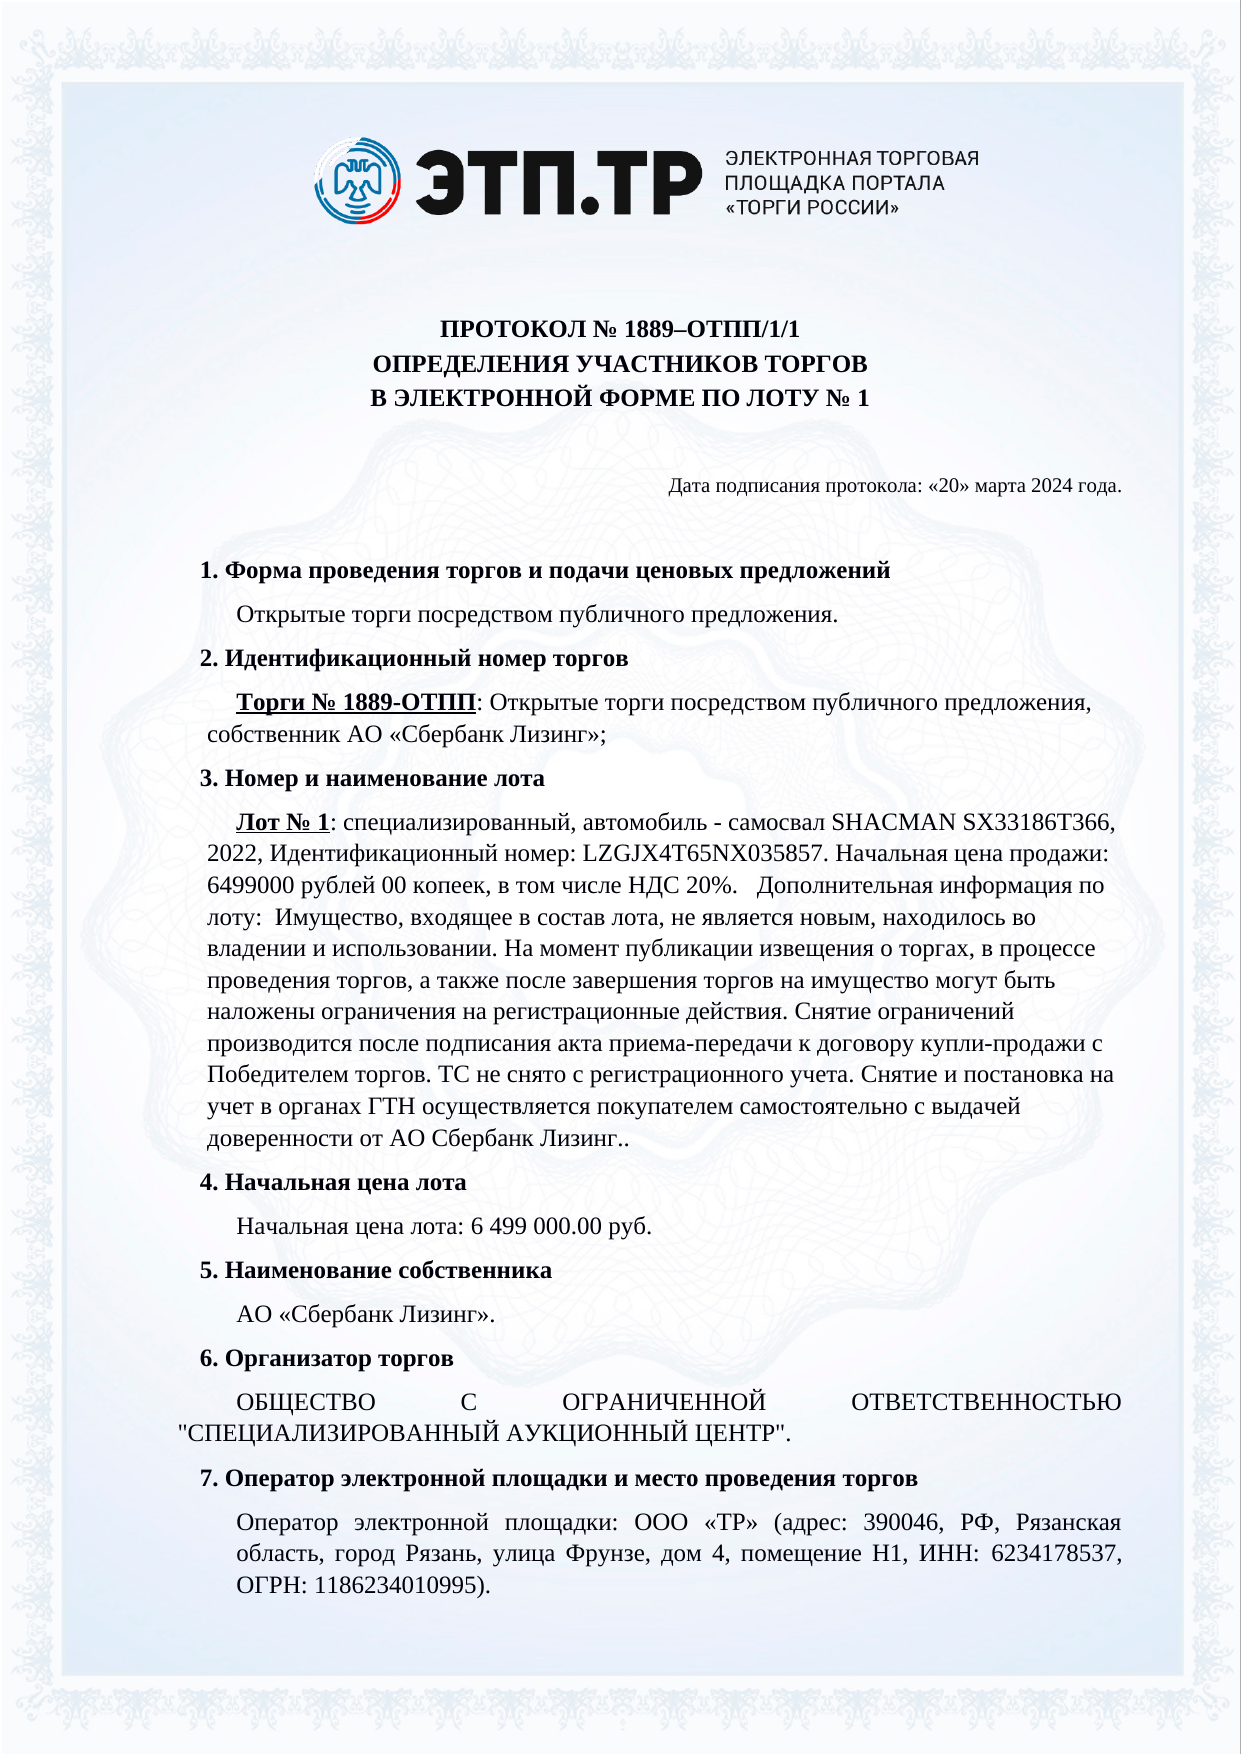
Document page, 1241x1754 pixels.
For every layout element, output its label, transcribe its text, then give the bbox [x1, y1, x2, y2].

text 4. Начальная цена лота [177, 1167, 1122, 1195]
text 7. Оператор электронной площадки и место проведения торгов [177, 1463, 1122, 1491]
text Начальная цена лота: 6 499 000.00 руб. [236, 1211, 1122, 1239]
title ОПРЕДЕЛЕНИЯ УЧАСТНИКОВ ТОРГОВ [118, 349, 1122, 377]
title В ЭЛЕКТРОННОЙ ФОРМЕ ПО ЛОТУ № 1 [118, 383, 1122, 412]
text АО «Сбербанк Лизинг». [177, 1299, 1122, 1328]
text Открытые торги посредством публичного предложения. [177, 599, 1122, 628]
text ОБЩЕСТВО С ОГРАНИЧЕННОЙ ОТВЕТСТВЕННОСТЬЮ "СПЕЦИАЛИЗИРОВАННЫЙ АУКЦИОННЫЙ ЦЕНТР". [177, 1387, 1122, 1447]
text Дата подписания протокола: «20» марта 2024 года. [177, 467, 1122, 498]
text Оператор электронной площадки: ООО «ТР» (адрес: 390046, РФ, Рязанская область, город Рязань, улица Фрунзе, дом 4, помещение Н1, ИНН: 6234178537, ОГРН: 1186234010995). [236, 1507, 1122, 1598]
title ПРОТОКОЛ № 1889–ОТПП/1/1 [118, 314, 1122, 343]
text 3. Номер и наименование лота [177, 763, 1122, 792]
text 5. Наименование собственника [177, 1255, 1122, 1283]
text 1. Форма проведения торгов и подачи ценовых предложений [177, 555, 1122, 584]
text Торги № 1889-ОТПП: Открытые торги посредством публичного предложения, собственник АО «Сбербанк Лизинг»; [207, 687, 1122, 748]
picture [2, 2, 1241, 1754]
text Лот № 1: специализированный, автомобиль - самосвал SHACMAN SX33186T366, 2022, Идентификационный номер: LZGJX4T65NX035857. Начальная цена продажи: 6499000 рублей 00 копеек, в том числе НДС 20%. Дополнительная информация по лоту: Имущество, входящее в состав лота, не является новым, находилось во владении и использовании. На момент публикации извещения о торгах, в процессе проведения торгов, а также после завершения торгов на имущество могут быть наложены ограничения на регистрационные действия. Снятие ограничений производится после подписания акта приема-передачи к договору купли-продажи с Победителем торгов. ТС не снято с регистрационного учета. Снятие и постановка на учет в органах ГТН осуществляется покупателем самостоятельно с выдачей доверенности от АО Сбербанк Лизинг.. [207, 807, 1122, 1151]
text 6. Организатор торгов [177, 1343, 1122, 1372]
text 2. Идентификационный номер торгов [177, 643, 1122, 672]
